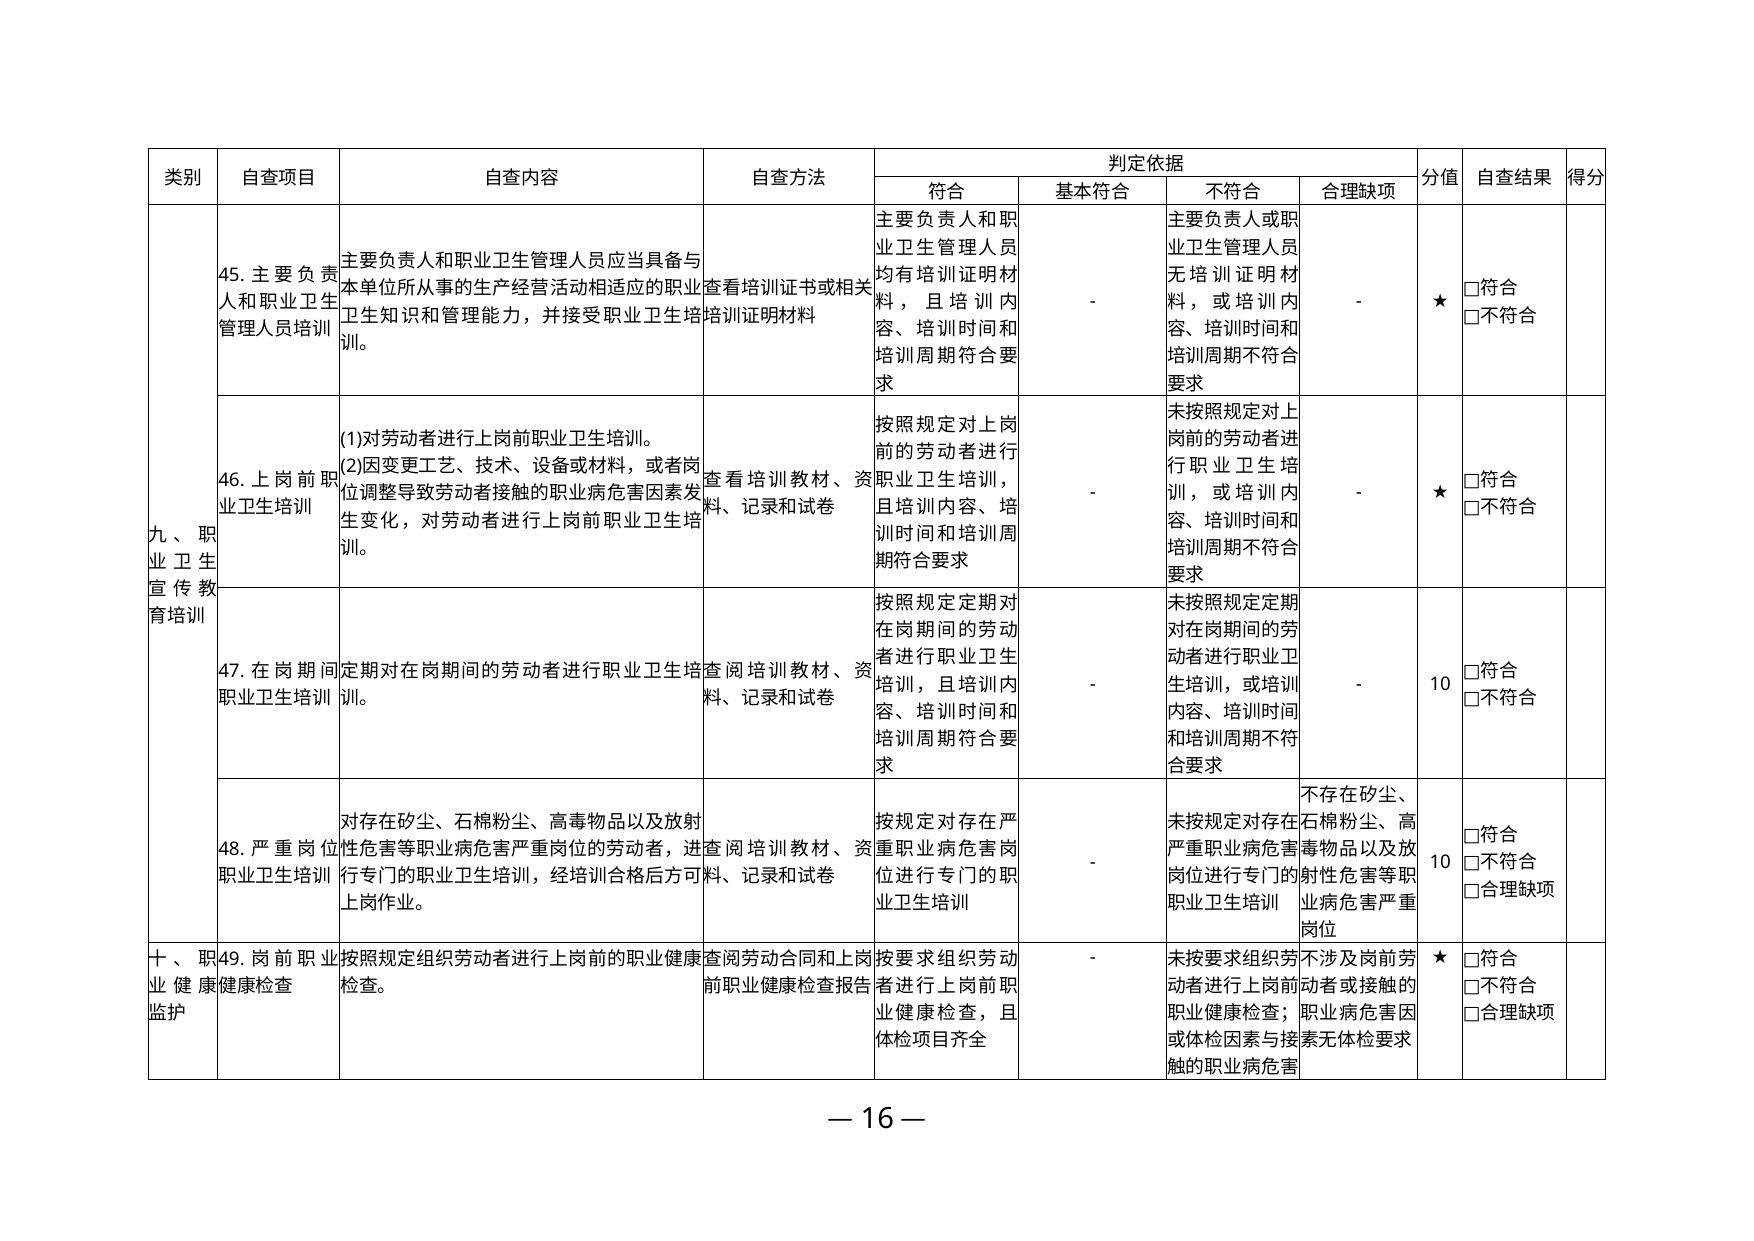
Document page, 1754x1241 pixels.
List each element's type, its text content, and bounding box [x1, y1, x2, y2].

table_cell 九、职业卫生宣传教育培训 [149, 205, 217, 942]
table_cell - [1019, 943, 1166, 1079]
table_cell 不存在矽尘、石棉粉尘、高毒物品以及放射性危害等职业病危害严重岗位 [1300, 779, 1417, 942]
table_cell □符合 □不符合 [1463, 205, 1566, 395]
table_cell 对存在矽尘、石棉粉尘、高毒物品以及放射性危害等职业病危害严重岗位的劳动者，进行专门的职业卫生培训，经培训合格后方可上岗作业。 [340, 779, 703, 942]
table_cell (1)对劳动者进行上岗前职业卫生培训。 (2)因变更工艺、技术、设备或材料，或者岗位调整导致劳动者接触的职业病危害因素发生变化，对劳动者进行上岗前职业卫生培训。 [340, 396, 703, 587]
table_cell 严重岗位职业卫生培训 [218, 779, 339, 942]
table_cell □符合 □不符合 □合理缺项 [1463, 779, 1566, 942]
table_cell 按照规定组织劳动者进行上岗前的职业健康检查。 [340, 943, 703, 1079]
table_cell 主要负责人和职业卫生管理人员培训 [218, 205, 339, 395]
table_cell ★ [1418, 943, 1462, 1079]
table_cell - [1019, 205, 1166, 395]
table_cell 查看培训证书或相关培训证明材料 [704, 205, 874, 395]
table_cell [1567, 779, 1605, 942]
table_cell 不符合 [1167, 177, 1299, 204]
table_cell 查看培训教材、资料、记录和试卷 [704, 396, 874, 587]
table_cell 未按规定对存在严重职业病危害岗位进行专门的职业卫生培训 [1167, 779, 1299, 942]
table_cell ★ [1418, 396, 1462, 587]
table_header 自查结果 [1463, 149, 1566, 204]
table_cell 按要求组织劳动者进行上岗前职业健康检查，且体检项目齐全 [875, 943, 1018, 1079]
table_cell ★ [1418, 205, 1462, 395]
table_header 判定依据 [875, 149, 1417, 176]
table_cell 合理缺项 [1300, 177, 1417, 204]
table_cell □符合 □不符合 [1463, 588, 1566, 778]
table_cell 查阅劳动合同和上岗前职业健康检查报告 [704, 943, 874, 1079]
table_cell 基本符合 [1019, 177, 1166, 204]
table_cell [1567, 943, 1605, 1079]
table_cell 10 [1418, 588, 1462, 778]
table_cell [1567, 588, 1605, 778]
table_cell 未按照规定对上岗前的劳动者进行职业卫生培训，或培训内容、培训时间和培训周期不符合要求 [1167, 396, 1299, 587]
table_cell - [1300, 588, 1417, 778]
table_cell 按照规定定期对在岗期间的劳动者进行职业卫生培训，且培训内容、培训时间和培训周期符合要求 [875, 588, 1018, 778]
table_cell 主要负责人和职业卫生管理人员均有培训证明材料，且培训内容、培训时间和培训周期符合要求 [875, 205, 1018, 395]
table_cell 查阅培训教材、资料、记录和试卷 [704, 779, 874, 942]
table_cell - [1019, 396, 1166, 587]
table_cell 上岗前职业卫生培训 [218, 396, 339, 587]
table_cell 主要负责人或职业卫生管理人员无培训证明材料，或培训内容、培训时间和培训周期不符合要求 [1167, 205, 1299, 395]
table_cell 主要负责人和职业卫生管理人员应当具备与本单位所从事的生产经营活动相适应的职业卫生知识和管理能力，并接受职业卫生培训。 [340, 205, 703, 395]
table_cell 按照规定对上岗前的劳动者进行职业卫生培训，且培训内容、培训时间和培训周期符合要求 [875, 396, 1018, 587]
table_cell - [1019, 588, 1166, 778]
table_cell 在岗期间职业卫生培训 [218, 588, 339, 778]
table_cell - [1019, 779, 1166, 942]
table_cell □符合 □不符合 [1463, 396, 1566, 587]
table_header 得分 [1567, 149, 1605, 204]
table_cell 定期对在岗期间的劳动者进行职业卫生培训。 [340, 588, 703, 778]
table_header 自查项目 [218, 149, 339, 204]
table_cell 查阅培训教材、资料、记录和试卷 [704, 588, 874, 778]
table_cell 未按照规定定期对在岗期间的劳动者进行职业卫生培训，或培训内容、培训时间和培训周期不符合要求 [1167, 588, 1299, 778]
table_cell - [1300, 205, 1417, 395]
table_header 类别 [149, 149, 217, 204]
table_cell 按规定对存在严重职业病危害岗位进行专门的职业卫生培训 [875, 779, 1018, 942]
table_cell 不涉及岗前劳动者或接触的职业病危害因素无体检要求 [1300, 943, 1417, 1079]
table_header 自查内容 [340, 149, 703, 204]
table_cell [1567, 396, 1605, 587]
table_header 分值 [1418, 149, 1462, 204]
table_cell - [1300, 396, 1417, 587]
table_header 自查方法 [704, 149, 874, 204]
table_cell □符合 □不符合 □合理缺项 [1463, 943, 1566, 1079]
table_cell 十、职业健康监护 [149, 943, 217, 1079]
table_cell 岗前职业健康检查 [218, 943, 339, 1079]
table_cell [1567, 205, 1605, 395]
table_cell 符合 [875, 177, 1018, 204]
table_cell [1167, 943, 1299, 1079]
table_cell 10 [1418, 779, 1462, 942]
